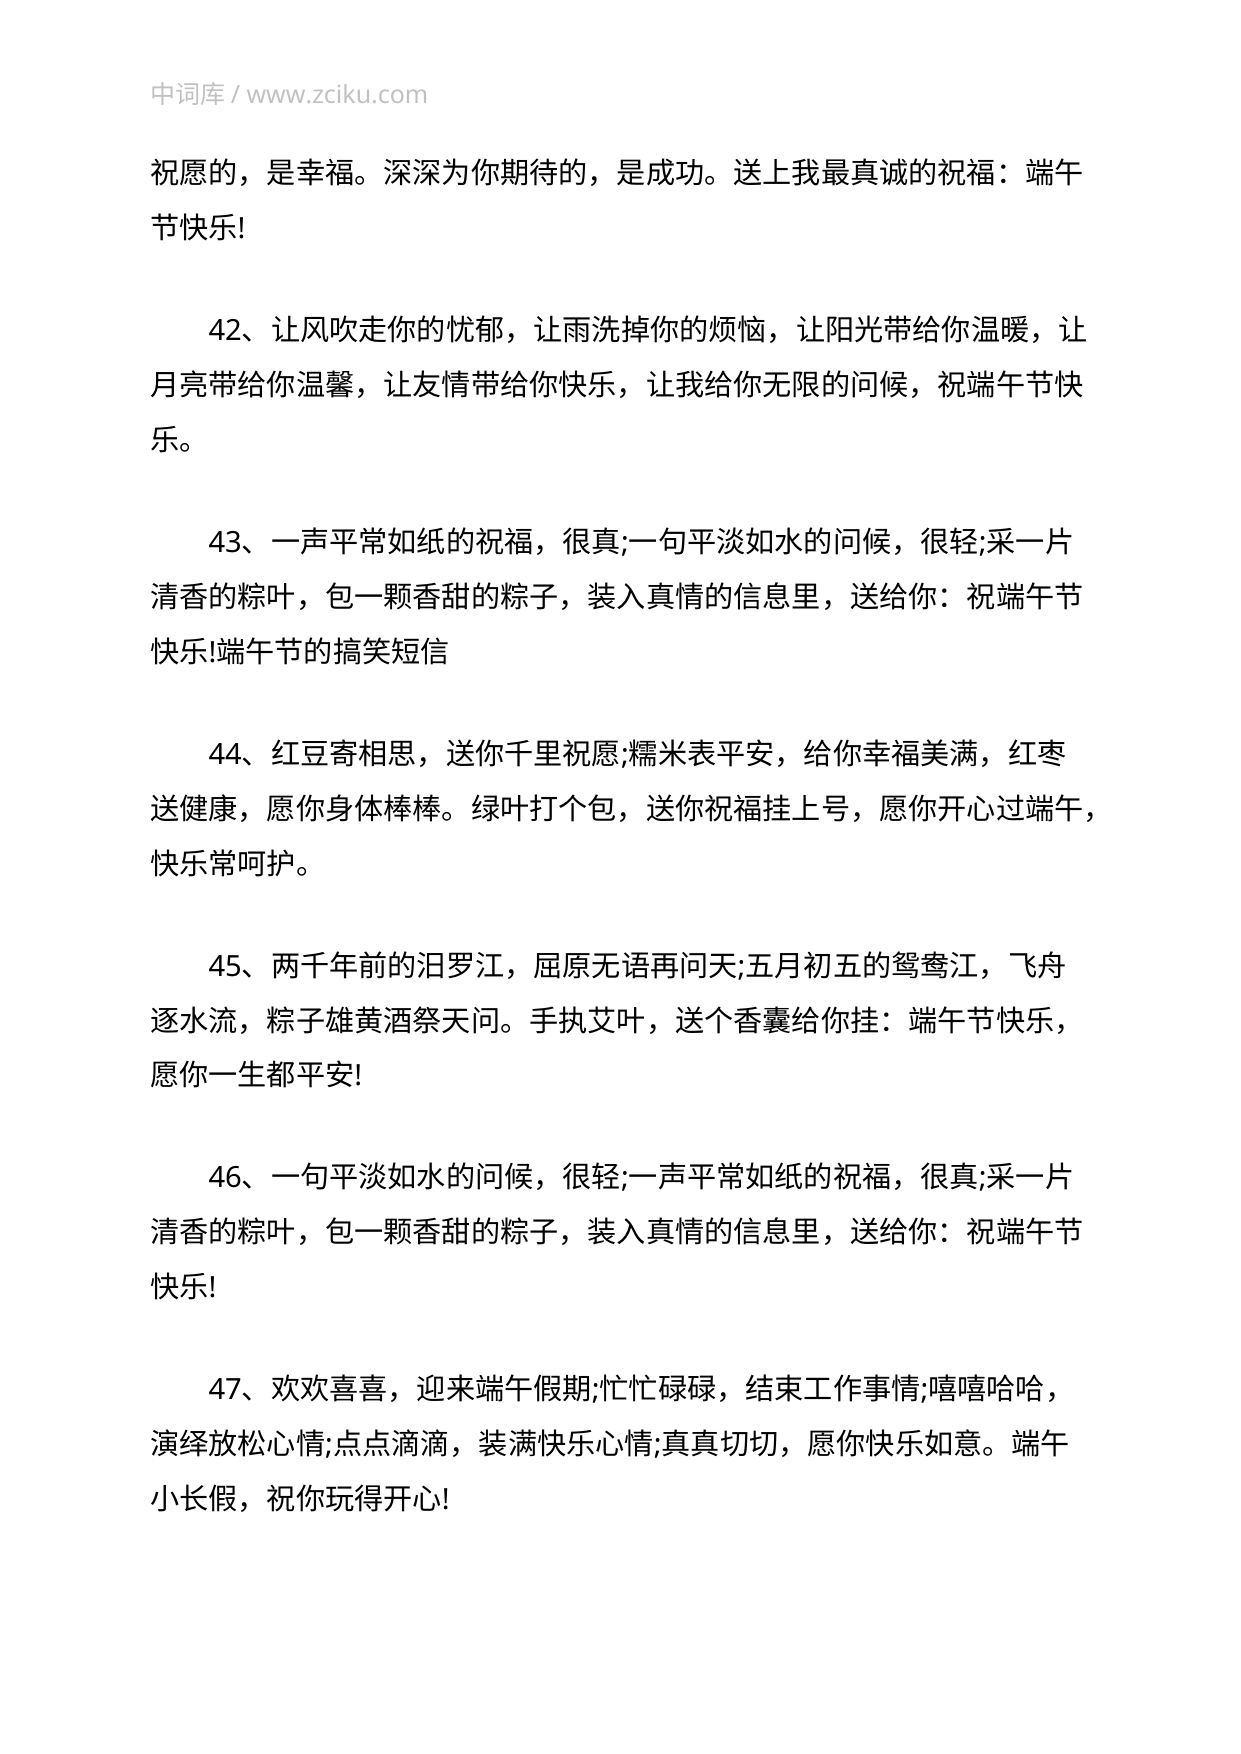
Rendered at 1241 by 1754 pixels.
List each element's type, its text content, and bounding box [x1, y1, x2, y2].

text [150, 150, 1090, 247]
text 45、两千年前的汨罗江，屈原无语再问天;五月初五的鸳鸯江，飞舟逐水流，粽子雄黄酒祭天问。手执艾叶，送个香囊给你挂：端午节快乐，愿你一生都平安! [150, 942, 1090, 1094]
text 42、让风吹走你的忧郁，让雨洗掉你的烦恼，让阳光带给你温暖，让月亮带给你温馨，让友情带给你快乐，让我给你无限的问候，祝端午节快乐。 [150, 307, 1090, 459]
text 44、红豆寄相思，送你千里祝愿;糯米表平安，给你幸福美满，红枣送健康，愿你身体棒棒。绿叶打个包，送你祝福挂上号，愿你开心过端午，快乐常呵护。 [150, 730, 1090, 883]
text 47、欢欢喜喜，迎来端午假期;忙忙碌碌，结束工作事情;嘻嘻哈哈，演绎放松心情;点点滴滴，装满快乐心情;真真切切，愿你快乐如意。端午小长假，祝你玩得开心! [150, 1366, 1090, 1518]
text 46、一句平淡如水的问候，很轻;一声平常如纸的祝福，很真;采一片清香的粽叶，包一颗香甜的粽子，装入真情的信息里，送给你：祝端午节快乐! [150, 1154, 1090, 1306]
text 43、一声平常如纸的祝福，很真;一句平淡如水的问候，很轻;采一片清香的粽叶，包一颗香甜的粽子，装入真情的信息里，送给你：祝端午节快乐!端午节的搞笑短信 [150, 518, 1090, 671]
